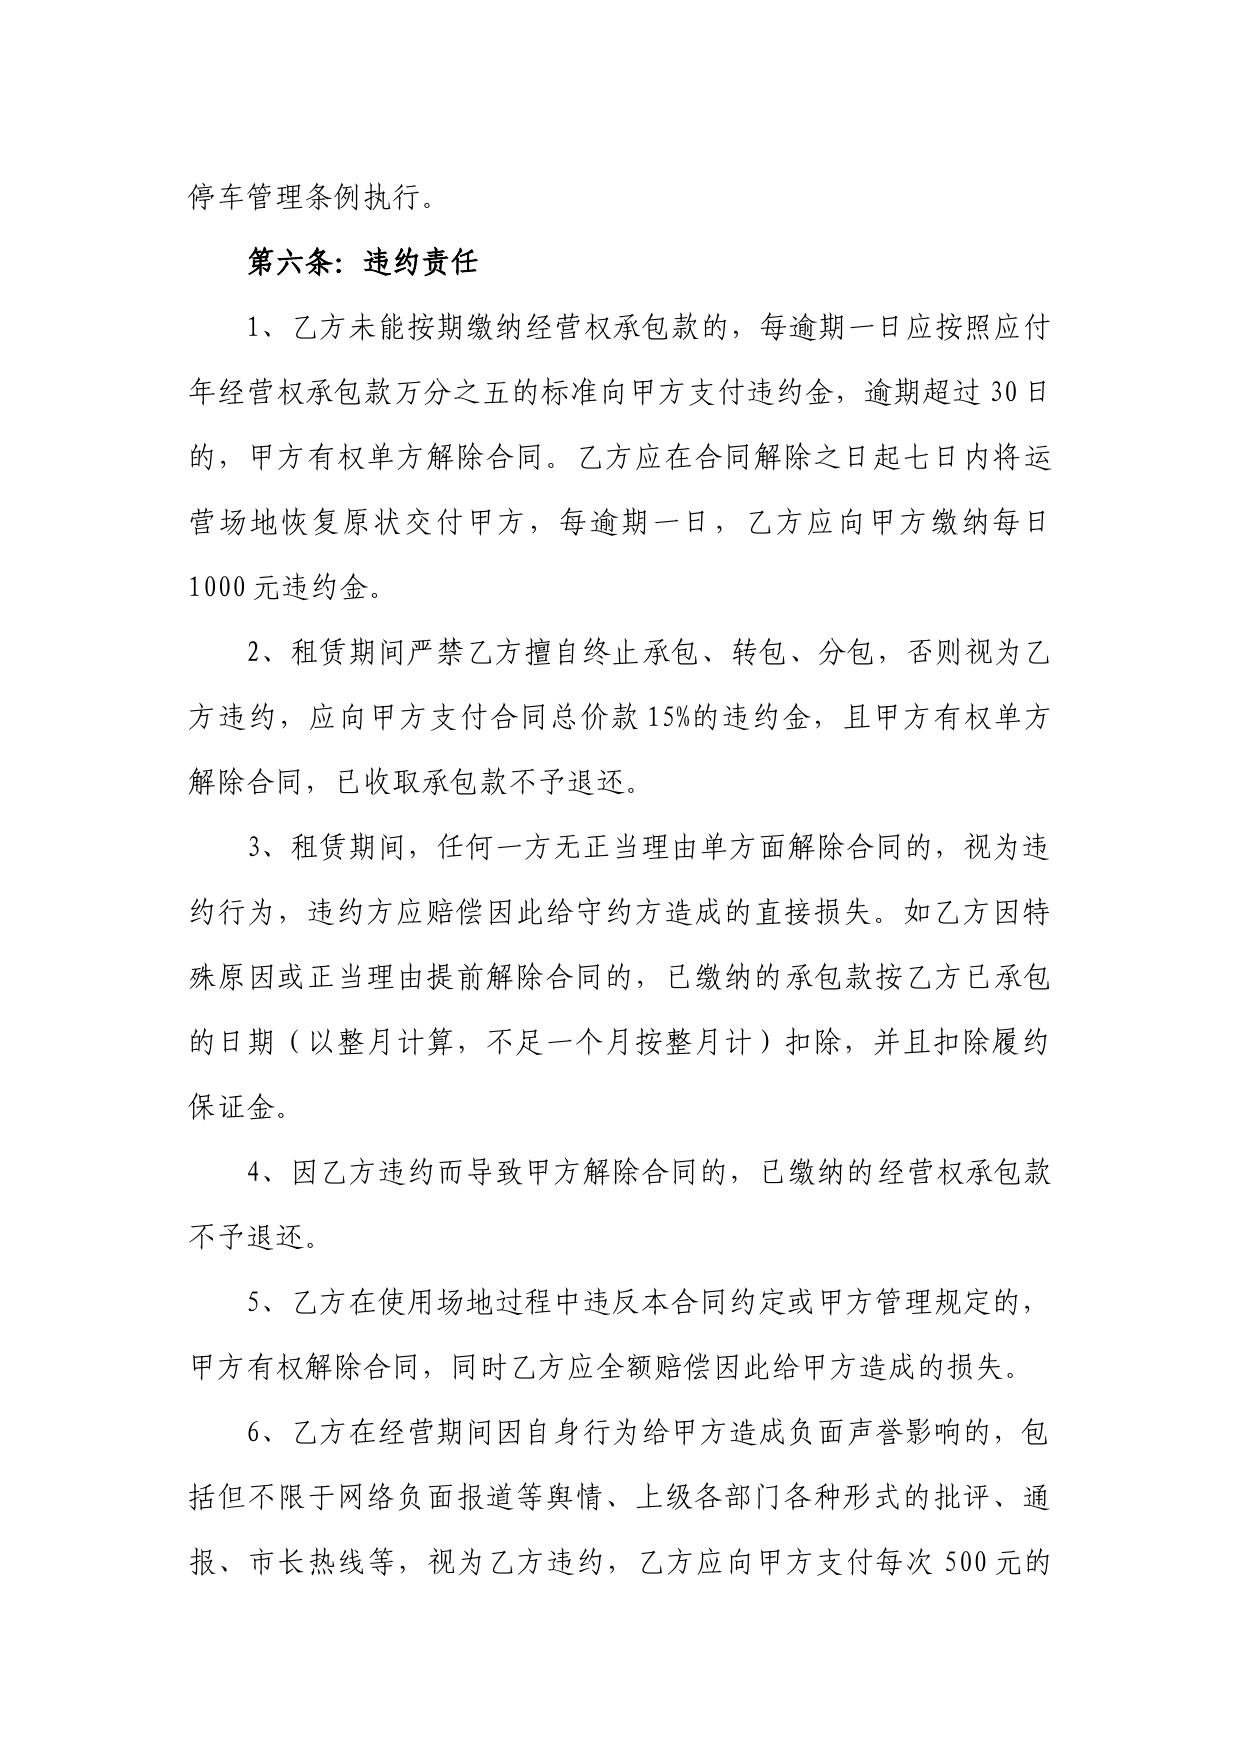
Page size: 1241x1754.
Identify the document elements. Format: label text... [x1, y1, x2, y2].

text 第六条：违约责任 [187, 227, 1053, 292]
list 租赁期间，任何一方无正当理由单方面解除合同的，视为违约行为，违约方应赔偿因此给守约方造成的直接损失。如乙方因特殊原因或正当理由提前解除合同的，已缴纳的承包款按乙方已承包的日期（以整月计算，不足一个月按整月计）扣除，并且扣除履约保证金。 [187, 812, 1053, 1137]
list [187, 1397, 1053, 1592]
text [187, 162, 1053, 227]
list 乙方未能按期缴纳经营权承包款的，每逾期一日应按照应付年经营权承包款万分之五的标准向甲方支付违约金，逾期超过30日的，甲方有权单方解除合同。乙方应在合同解除之日起七日内将运营场地恢复原状交付甲方，每逾期一日，乙方应向甲方缴纳每日1000元违约金。 [187, 292, 1053, 617]
list 因乙方违约而导致甲方解除合同的，已缴纳的经营权承包款不予退还。 [187, 1137, 1053, 1267]
list 乙方在使用场地过程中违反本合同约定或甲方管理规定的，甲方有权解除合同，同时乙方应全额赔偿因此给甲方造成的损失。 [187, 1267, 1053, 1397]
list 租赁期间严禁乙方擅自终止承包、转包、分包，否则视为乙方违约，应向甲方支付合同总价款15%的违约金，且甲方有权单方解除合同，已收取承包款不予退还。 [187, 617, 1053, 812]
